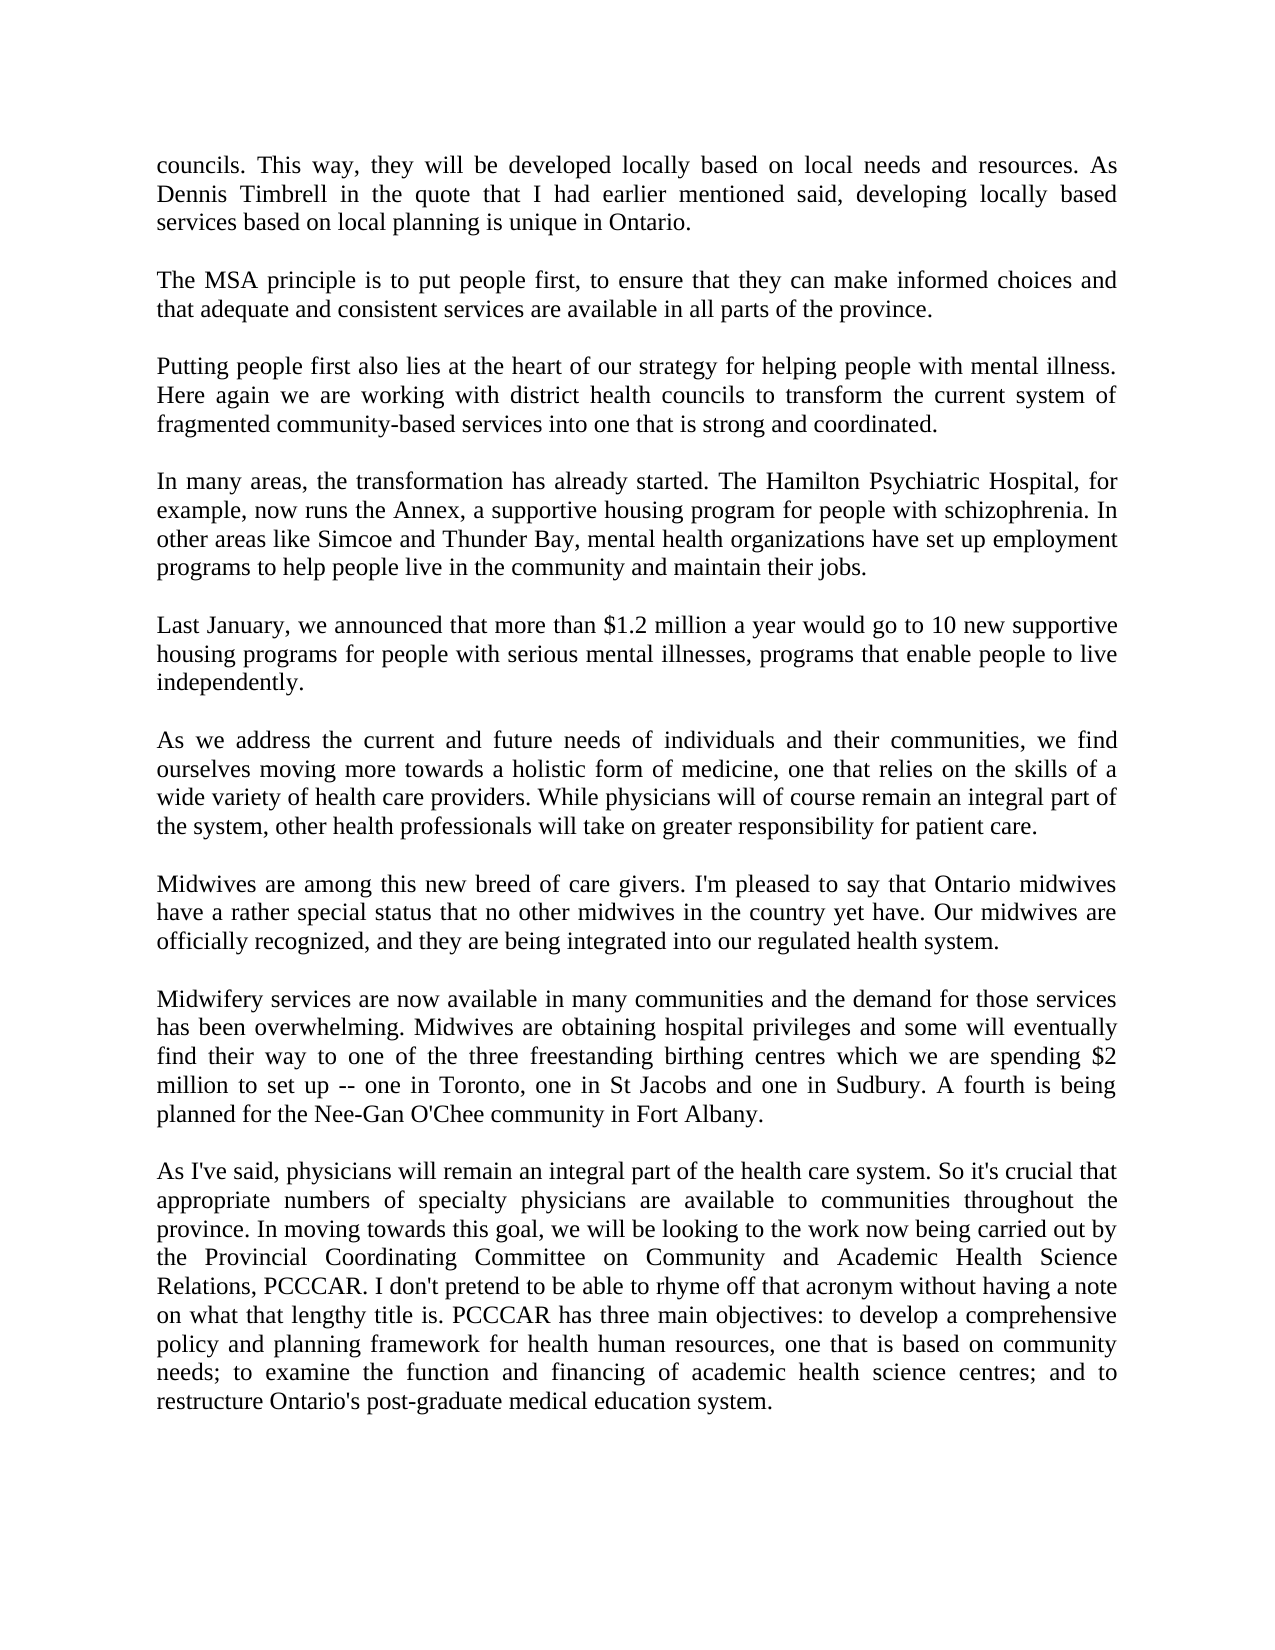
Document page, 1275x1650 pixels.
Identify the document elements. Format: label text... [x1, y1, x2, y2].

text Midwives are among this new breed of care givers. I'm pleased to say that Ontario midwives have a rather special status that no other midwives in the country yet have. Our midwives are officially recognized, and they are being integrated into our regulated health system. [156, 869, 1118, 955]
text In many areas, the transformation has already started. The Hamilton Psychiatric Hospital, for example, now runs the Annex, a supportive housing program for people with schizophrenia. In other areas like Simcoe and Thunder Bay, mental health organizations have set up employment programs to help people live in the community and maintain their jobs. [156, 466, 1118, 581]
text Putting people first also lies at the heart of our strategy for helping people with mental illness. Here again we are working with district health councils to transform the current system of fragmented community-based services into one that is strong and coordinated. [156, 351, 1118, 437]
text Last January, we announced that more than $1.2 million a year would go to 10 new supportive housing programs for people with serious mental illnesses, programs that enable people to live independently. [156, 610, 1118, 696]
text Midwifery services are now available in many communities and the demand for those services has been overwhelming. Midwives are obtaining hospital privileges and some will eventually find their way to one of the three freestanding birthing centres which we are spending $2 million to set up -- one in Toronto, one in St Jacobs and one in Sudbury. A fourth is being planned for the Nee-Gan O'Chee community in Fort Albany. [156, 984, 1118, 1127]
text As we address the current and future needs of individuals and their communities, we find ourselves moving more towards a holistic form of medicine, one that relies on the skills of a wide variety of health care providers. While physicians will of course remain an integral part of the system, other health professionals will take on greater responsibility for patient care. [156, 725, 1118, 840]
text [156, 150, 1118, 236]
text As I've said, physicians will remain an integral part of the health care system. So it's crucial that appropriate numbers of specialty physicians are available to communities throughout the province. In moving towards this goal, we will be looking to the work now being carried out by the Provincial Coordinating Committee on Community and Academic Health Science Relations, PCCCAR. I don't pretend to be able to rhyme off that acronym without having a note on what that lengthy title is. PCCCAR has three main objectives: to develop a comprehensive policy and planning framework for health human resources, one that is based on community needs; to examine the function and financing of academic health science centres; and to restructure Ontario's post-graduate medical education system. [156, 1156, 1118, 1415]
text The MSA principle is to put people first, to ensure that they can make informed choices and that adequate and consistent services are available in all parts of the province. [156, 265, 1118, 322]
